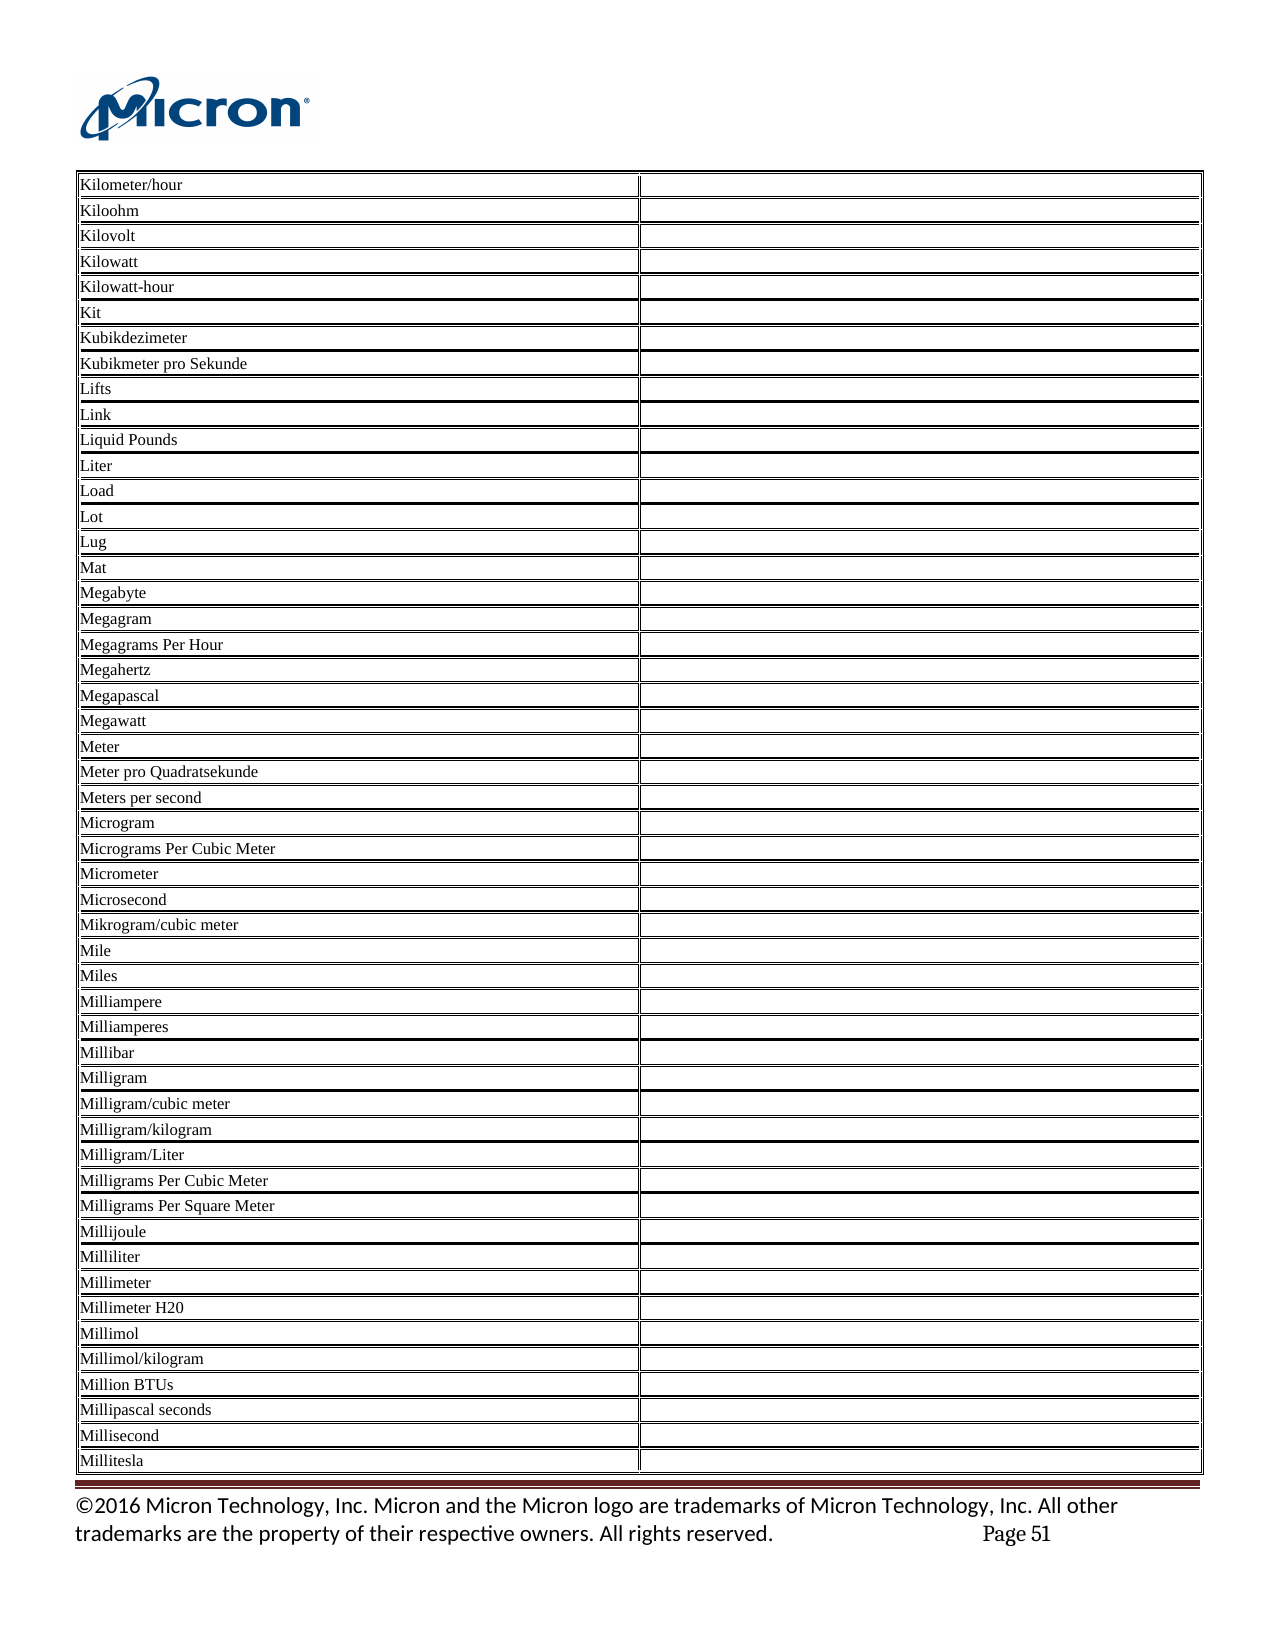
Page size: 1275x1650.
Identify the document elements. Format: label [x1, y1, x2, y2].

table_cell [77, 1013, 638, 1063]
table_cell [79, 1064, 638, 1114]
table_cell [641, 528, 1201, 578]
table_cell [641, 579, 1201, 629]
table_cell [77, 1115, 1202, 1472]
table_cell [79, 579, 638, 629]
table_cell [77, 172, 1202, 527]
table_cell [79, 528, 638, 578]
picture [75, 75, 314, 143]
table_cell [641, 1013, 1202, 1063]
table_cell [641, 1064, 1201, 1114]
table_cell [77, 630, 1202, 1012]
